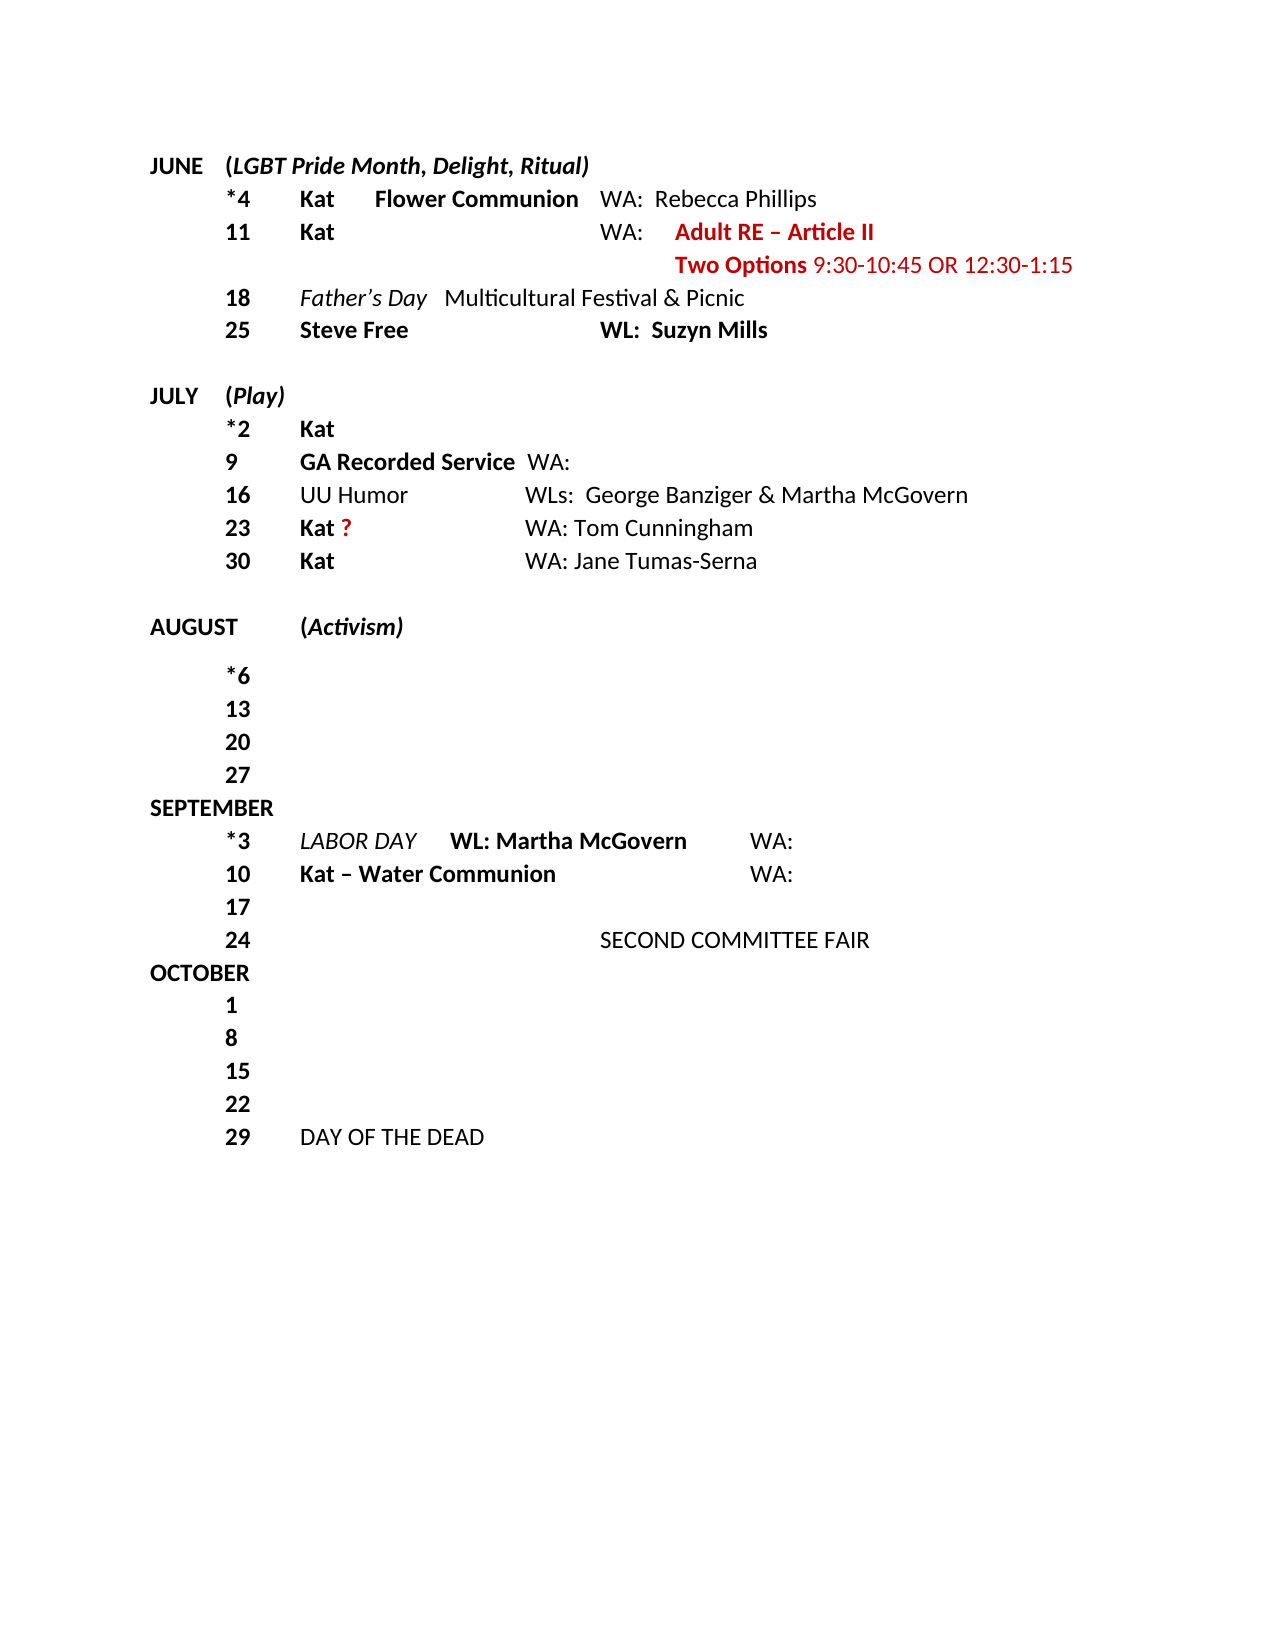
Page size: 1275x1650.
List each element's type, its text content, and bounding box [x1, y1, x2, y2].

text JULY (Play) [150, 380, 1125, 411]
text 18 Father’s Day Multicultural Festival & Picnic [150, 282, 1125, 312]
text 30 Kat WA: Jane Tumas-Serna [150, 545, 1125, 576]
text 11 Kat WA: Adult RE – Article II [150, 216, 1125, 246]
text 17 [150, 891, 1125, 921]
text 10 Kat – Water Communion WA: [150, 858, 1125, 888]
text 13 [150, 693, 1125, 724]
text 20 [150, 726, 1125, 757]
text AUGUST (Activism) [150, 611, 1125, 641]
text 16 UU Humor WLs: George Banziger & Martha McGovern [150, 479, 1125, 510]
text SEPTEMBER [150, 792, 1125, 823]
text 23 Kat ? WA: Tom Cunningham [150, 512, 1125, 543]
text *3 LABOR DAY WL: Martha McGovern WA: [150, 825, 1125, 856]
text 9 GA Recorded Service WA: [150, 446, 1125, 477]
text *6 [150, 660, 1125, 691]
text 8 [150, 1022, 1125, 1053]
text Two Options 9:30-10:45 OR 12:30-1:15 [600, 249, 1125, 279]
text *4 Kat Flower Communion WA: Rebecca Phillips [150, 183, 1125, 213]
text 25 Steve Free WL: Suzyn Mills [150, 314, 1125, 345]
text JUNE (LGBT Pride Month, Delight, Ritual) [150, 150, 1125, 181]
text *2 Kat [150, 413, 1125, 444]
text 29 DAY OF THE DEAD [150, 1121, 1125, 1152]
text 24 SECOND COMMITTEE FAIR [150, 924, 1125, 954]
text 22 [150, 1088, 1125, 1119]
text 15 [150, 1055, 1125, 1086]
text 27 [150, 759, 1125, 790]
text 1 [150, 989, 1125, 1020]
text OCTOBER [150, 957, 1125, 987]
